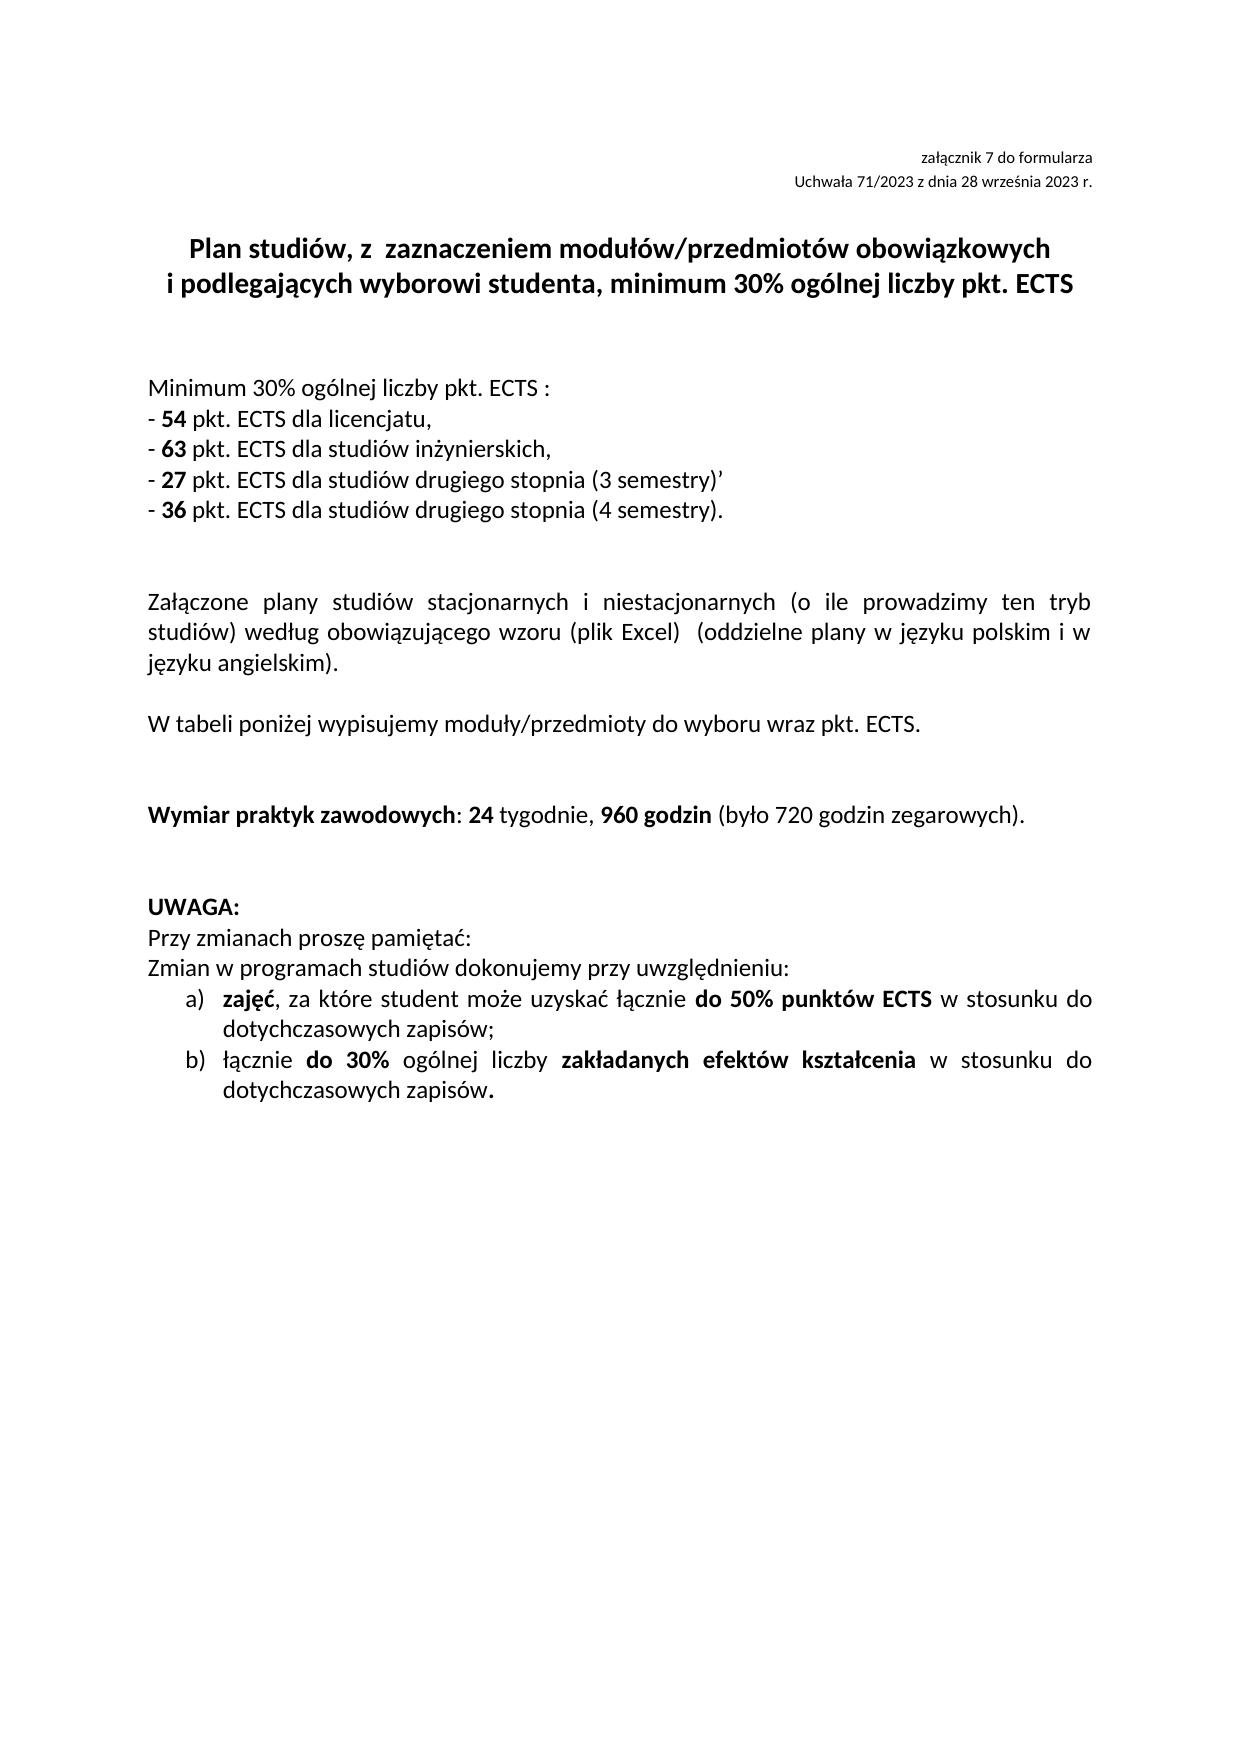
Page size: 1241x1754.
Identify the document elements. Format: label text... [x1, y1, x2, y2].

text Minimum 30% ogólnej liczby pkt. ECTS : [148, 372, 1093, 403]
text i podlegających wyborowi studenta, minimum 30% ogólnej liczby pkt. ECTS [148, 266, 1093, 301]
text załącznik 7 do formularza [148, 148, 1093, 168]
text Uchwała 71/2023 z dnia 28 września 2023 r. [148, 171, 1093, 191]
text Załączone plany studiów stacjonarnych i niestacjonarnych (o ile prowadzimy ten tryb studiów) według obowiązującego wzoru (plik Excel) (oddzielne plany w języku polskim i w języku angielskim). [148, 586, 1093, 678]
text Zmian w programach studiów dokonujemy przy uwzględnieniu: [148, 952, 1093, 983]
list łącznie do 30% ogólnej liczby zakładanych efektów kształcenia w stosunku do dotychczasowych zapisów. [185, 1044, 1093, 1105]
text - 36 pkt. ECTS dla studiów drugiego stopnia (4 semestry). [148, 494, 1093, 525]
text Wymiar praktyk zawodowych: 24 tygodnie, 960 godzin (było 720 godzin zegarowych). [148, 800, 1093, 830]
text - 27 pkt. ECTS dla studiów drugiego stopnia (3 semestry)’ [148, 464, 1093, 494]
text Przy zmianach proszę pamiętać: [148, 922, 1093, 952]
text Plan studiów, z zaznaczeniem modułów/przedmiotów obowiązkowych [148, 230, 1093, 266]
text - 63 pkt. ECTS dla studiów inżynierskich, [148, 433, 1093, 464]
text UWAGA: [148, 891, 1093, 922]
text - 54 pkt. ECTS dla licencjatu, [148, 403, 1093, 433]
text W tabeli poniżej wypisujemy moduły/przedmioty do wyboru wraz pkt. ECTS. [148, 708, 1093, 739]
list zajęć, za które student może uzyskać łącznie do 50% punktów ECTS w stosunku do dotychczasowych zapisów; [185, 983, 1093, 1044]
